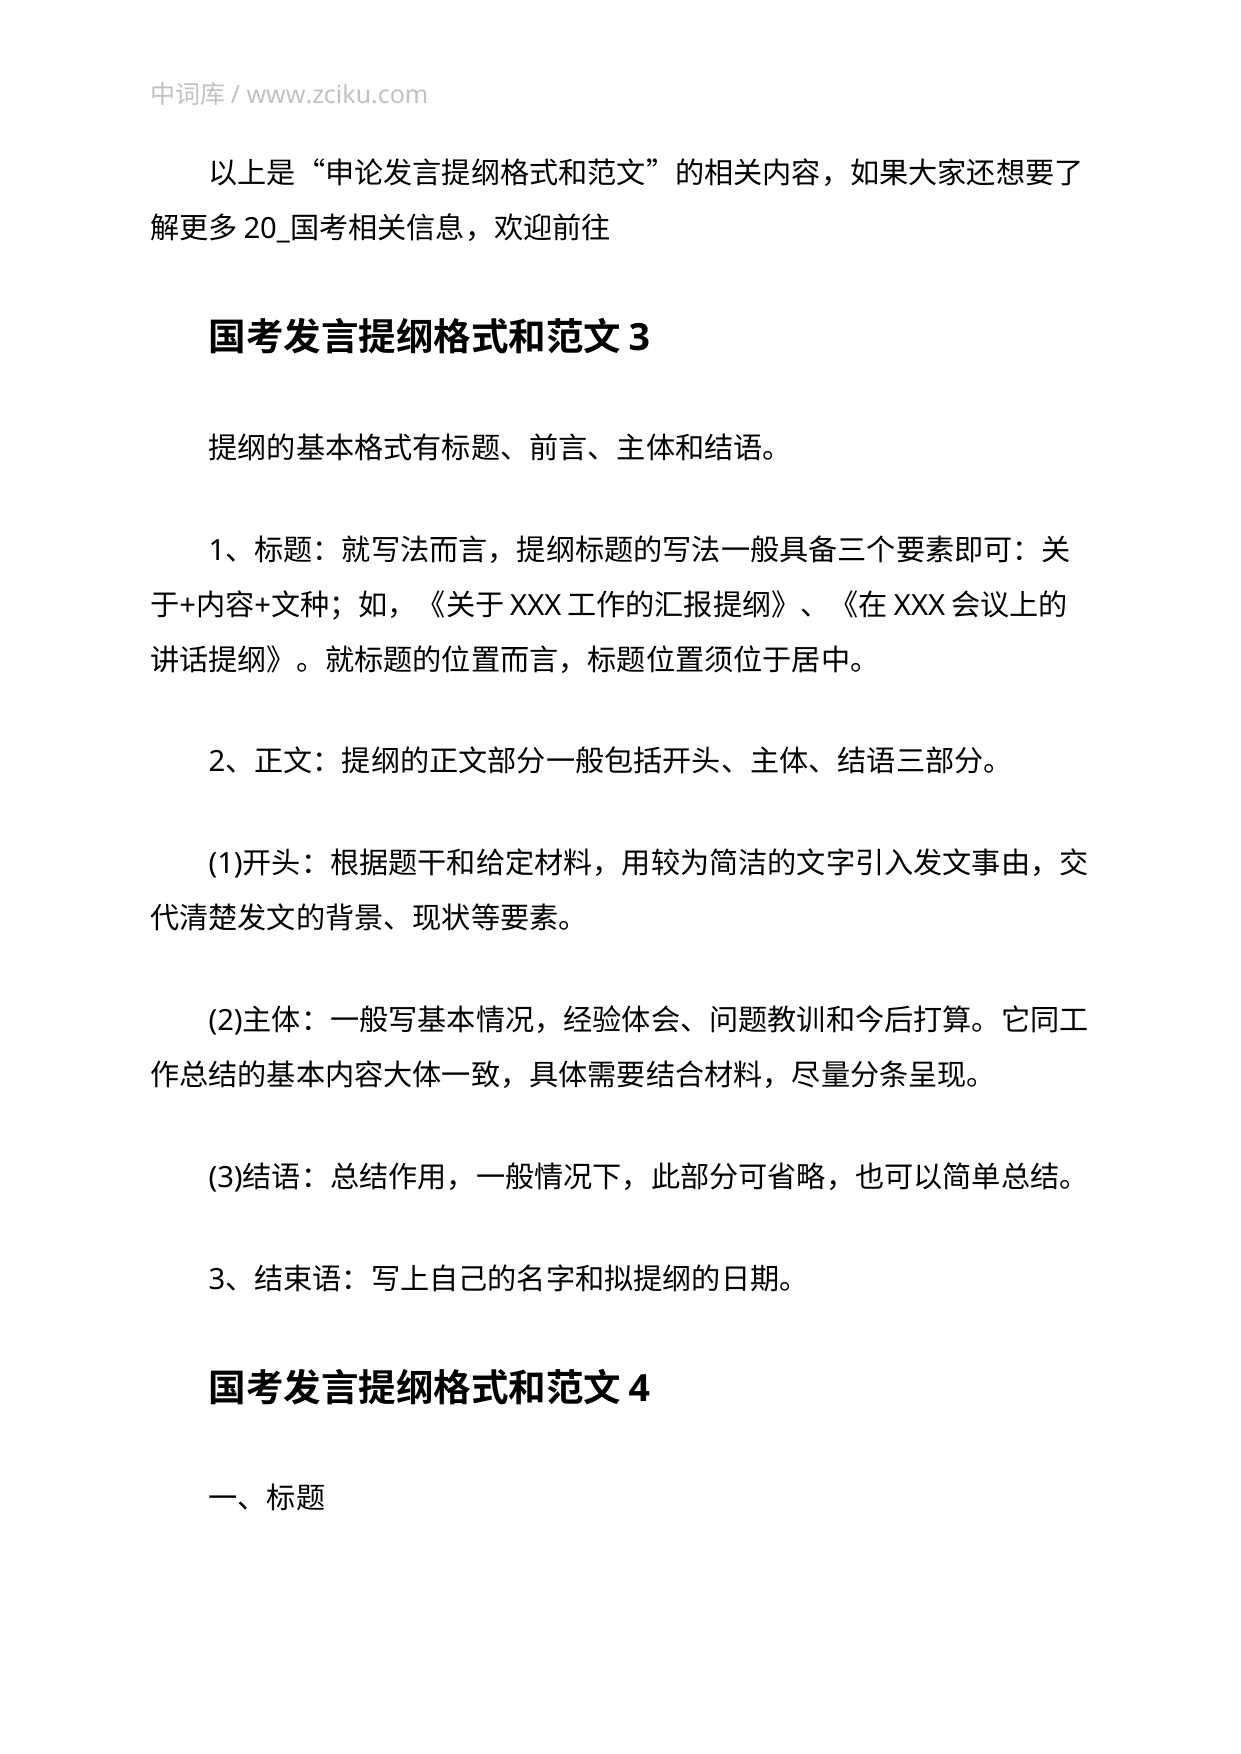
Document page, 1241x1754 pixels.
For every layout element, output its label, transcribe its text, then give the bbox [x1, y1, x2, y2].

text 国考发言提纲格式和范文3 [150, 307, 1090, 361]
text (1)开头：根据题干和给定材料，用较为简洁的文字引入发文事由，交代清楚发文的背景、现状等要素。 [150, 840, 1090, 937]
text (2)主体：一般写基本情况，经验体会、问题教训和今后打算。它同工作总结的基本内容大体一致，具体需要结合材料，尽量分条呈现。 [150, 997, 1090, 1094]
text 国考发言提纲格式和范文4 [150, 1357, 1090, 1412]
text 1、标题：就写法而言，提纲标题的写法一般具备三个要素即可：关于+内容+文种；如，《关于XXX工作的汇报提纲》、《在XXX会议上的讲话提纲》。就标题的位置而言，标题位置须位于居中。 [150, 526, 1090, 678]
text (3)结语：总结作用，一般情况下，此部分可省略，也可以简单总结。 [150, 1153, 1090, 1196]
text 2、正文：提纲的正文部分一般包括开头、主体、结语三部分。 [150, 738, 1090, 780]
text 3、结束语：写上自己的名字和拟提纲的日期。 [150, 1256, 1090, 1298]
text 一、标题 [150, 1475, 1090, 1517]
text 以上是“申论发言提纲格式和范文”的相关内容，如果大家还想要了解更多20_国考相关信息，欢迎前往 [150, 150, 1090, 247]
text 提纲的基本格式有标题、前言、主体和结语。 [150, 424, 1090, 467]
